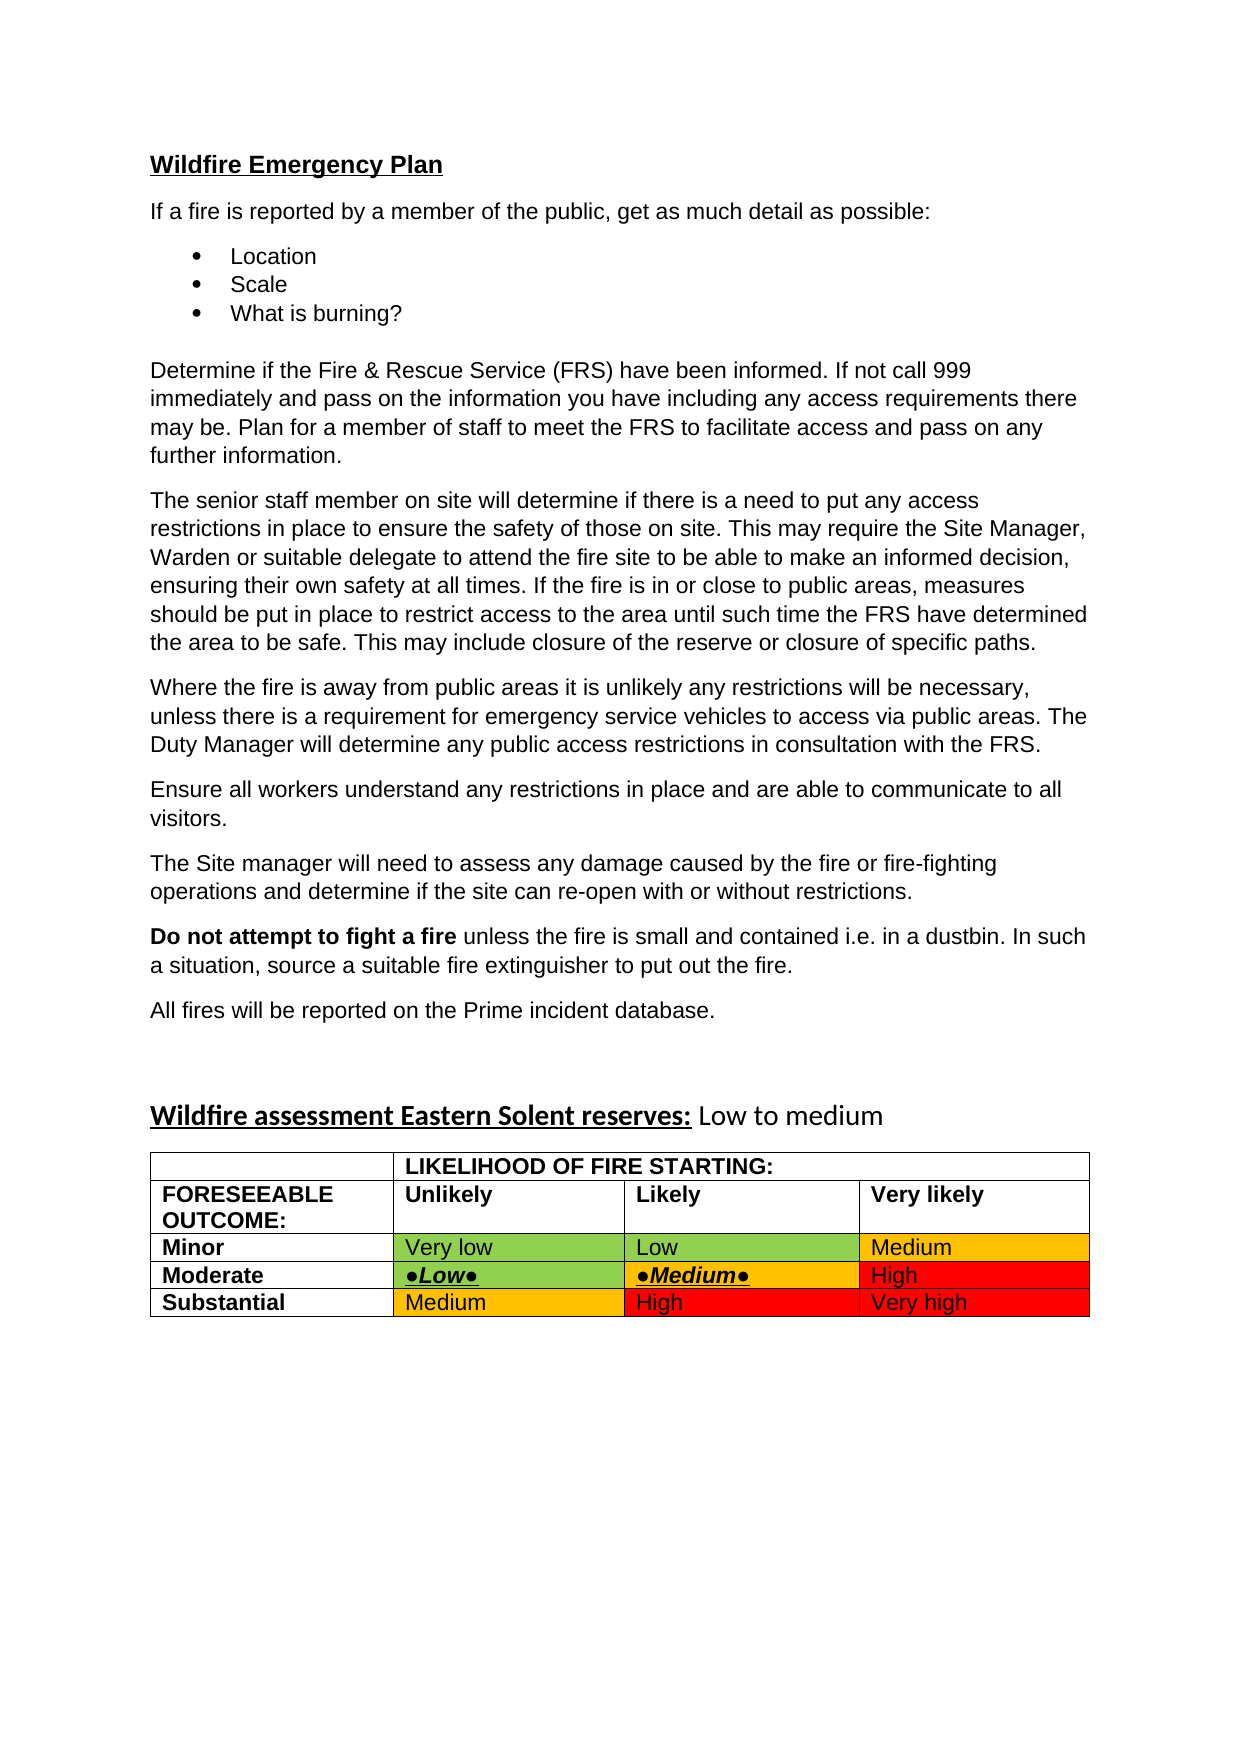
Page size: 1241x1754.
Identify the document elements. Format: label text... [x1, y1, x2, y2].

table_cell Likely [625, 1181, 859, 1233]
text Do not attempt to fight a fire unless the fire is small and contained i.e. in a dustbin. In such a situation, source a suitable fire extinguisher to put out the fire. [150, 923, 1090, 978]
text Determine if the Fire & Rescue Service (FRS) have been informed. If not call 999 immediately and pass on the information you have including any access requirements there may be. Plan for a member of staff to meet the FRS to facilitate access and pass on any further information. [150, 357, 1090, 468]
table_cell Medium [394, 1289, 624, 1316]
table_cell Substantial [151, 1289, 393, 1316]
text The senior staff member on site will determine if there is a need to put any access restrictions in place to ensure the safety of those on site. This may require the Site Manager, Warden or suitable delegate to attend the fire site to be able to make an informed decision, ensuring their own safety at all times. If the fire is in or close to public areas, measures should be put in place to restrict access to the area until such time the FRS have determined the area to be safe. This may include closure of the reserve or closure of specific paths. [150, 487, 1090, 656]
table_cell Very low [394, 1234, 624, 1261]
text The Site manager will need to assess any damage caused by the fire or fire-fighting operations and determine if the site can re-open with or without restrictions. [150, 850, 1090, 904]
list What is burning? [193, 300, 1090, 326]
table_cell Unlikely [394, 1181, 624, 1233]
table_cell High [860, 1262, 1089, 1288]
table_header [151, 1153, 393, 1179]
table_cell ●Low● [394, 1262, 624, 1288]
list Scale [193, 271, 1090, 298]
text Wildfire assessment Eastern Solent reserves: Low to medium [150, 1097, 1090, 1133]
text All fires will be reported on the Prime incident database. [150, 997, 1090, 1023]
table_cell Very high [860, 1289, 1089, 1316]
table_cell ●Medium● [625, 1262, 859, 1288]
table_header LIKELIHOOD OF FIRE STARTING: [394, 1153, 1089, 1179]
table_cell Very likely [860, 1181, 1089, 1233]
text Wildfire Emergency Plan [150, 150, 1090, 179]
table_cell Minor [151, 1234, 393, 1261]
list Location [193, 243, 1090, 269]
text Ensure all workers understand any restrictions in place and are able to communicate to all visitors. [150, 776, 1090, 831]
table_cell High [625, 1289, 859, 1316]
table_cell Medium [860, 1234, 1089, 1261]
text Where the fire is away from public areas it is unlikely any restrictions will be necessary, unless there is a requirement for emergency service vehicles to access via public areas. The Duty Manager will determine any public access restrictions in consultation with the FRS. [150, 674, 1090, 757]
table_cell Low [625, 1234, 859, 1261]
text If a fire is reported by a member of the public, get as much detail as possible: [150, 198, 1090, 224]
table_cell Moderate [151, 1262, 393, 1288]
table_cell FORESEEABLE OUTCOME: [151, 1181, 393, 1233]
